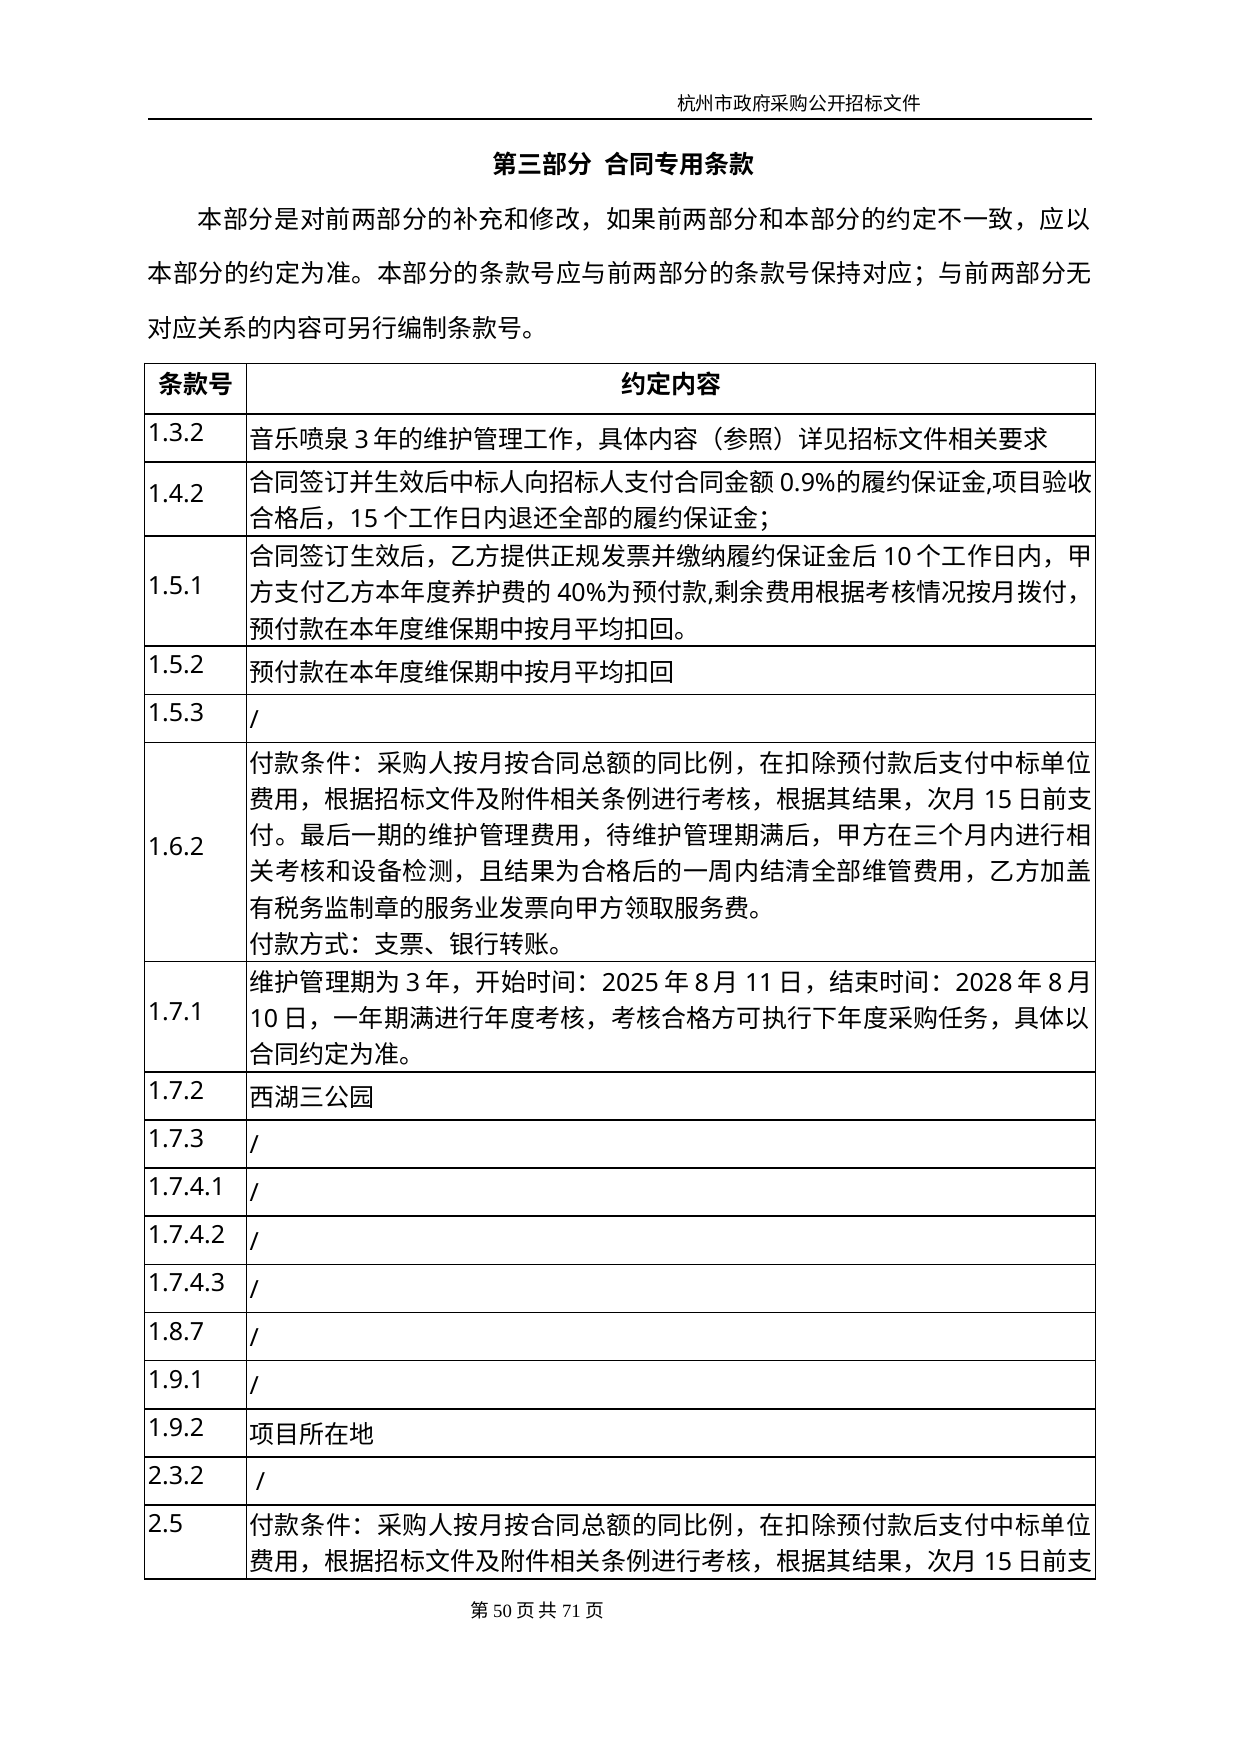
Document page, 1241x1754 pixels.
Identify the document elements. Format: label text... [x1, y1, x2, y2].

table_cell 1.9.1 [145, 1361, 246, 1408]
table_cell 合同签订生效后，乙方提供正规发票并缴纳履约保证金后10个工作日内，甲方支付乙方本年度养护费的40%为预付款,剩余费用根据考核情况按月拨付，预付款在本年度维保期中按月平均扣回。 [247, 537, 1095, 645]
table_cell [247, 1506, 1095, 1578]
table_cell / [247, 1265, 1095, 1312]
table_cell 2.5 [145, 1506, 246, 1578]
table_cell 1.7.4.3 [145, 1265, 246, 1312]
table_cell 1.5.2 [145, 647, 246, 693]
table_cell 1.6.2 [145, 743, 246, 961]
table_cell 1.7.3 [145, 1121, 246, 1167]
table_cell 2.3.2 [145, 1458, 246, 1504]
table_cell 1.5.1 [145, 537, 246, 645]
table_cell / [247, 1169, 1095, 1215]
table_cell 合同签订并生效后中标人向招标人支付合同金额0.9%的履约保证金,项目验收合格后，15个工作日内退还全部的履约保证金； [247, 463, 1095, 535]
table_cell 音乐喷泉3年的维护管理工作，具体内容（参照）详见招标文件相关要求 [247, 415, 1095, 461]
table_cell / [247, 1313, 1095, 1360]
table_cell 1.7.2 [145, 1073, 246, 1119]
table_cell / [247, 1217, 1095, 1263]
text 第三部分 合同专用条款 [148, 145, 1092, 181]
table_header 约定内容 [247, 364, 1095, 413]
table_header 条款号 [145, 364, 246, 413]
table_cell 1.9.2 [145, 1410, 246, 1456]
table_cell / [247, 1121, 1095, 1167]
table_cell 维护管理期为3年，开始时间：2025年8月 11日，结束时间：2028年8月10日，一年期满进行年度考核，考核合格方可执行下年度采购任务，具体以合同约定为准。 [247, 962, 1095, 1071]
table_cell 预付款在本年度维保期中按月平均扣回 [247, 647, 1095, 693]
table_cell 1.7.4.2 [145, 1217, 246, 1263]
table_cell 项目所在地 [247, 1410, 1095, 1456]
table_cell 1.7.1 [145, 962, 246, 1071]
table_cell / [247, 1458, 1095, 1504]
table_cell 1.4.2 [145, 463, 246, 535]
text 本部分是对前两部分的补充和修改，如果前两部分和本部分的约定不一致，应以本部分的约定为准。本部分的条款号应与前两部分的条款号保持对应；与前两部分无对应关系的内容可另行编制条款号。 [148, 199, 1092, 344]
table_cell / [247, 1361, 1095, 1408]
table_cell 西湖三公园 [247, 1073, 1095, 1119]
table_cell 1.3.2 [145, 415, 246, 461]
table_cell / [247, 695, 1095, 742]
table_cell 1.7.4.1 [145, 1169, 246, 1215]
table_cell 1.5.3 [145, 695, 246, 742]
table_cell 1.8.7 [145, 1313, 246, 1360]
